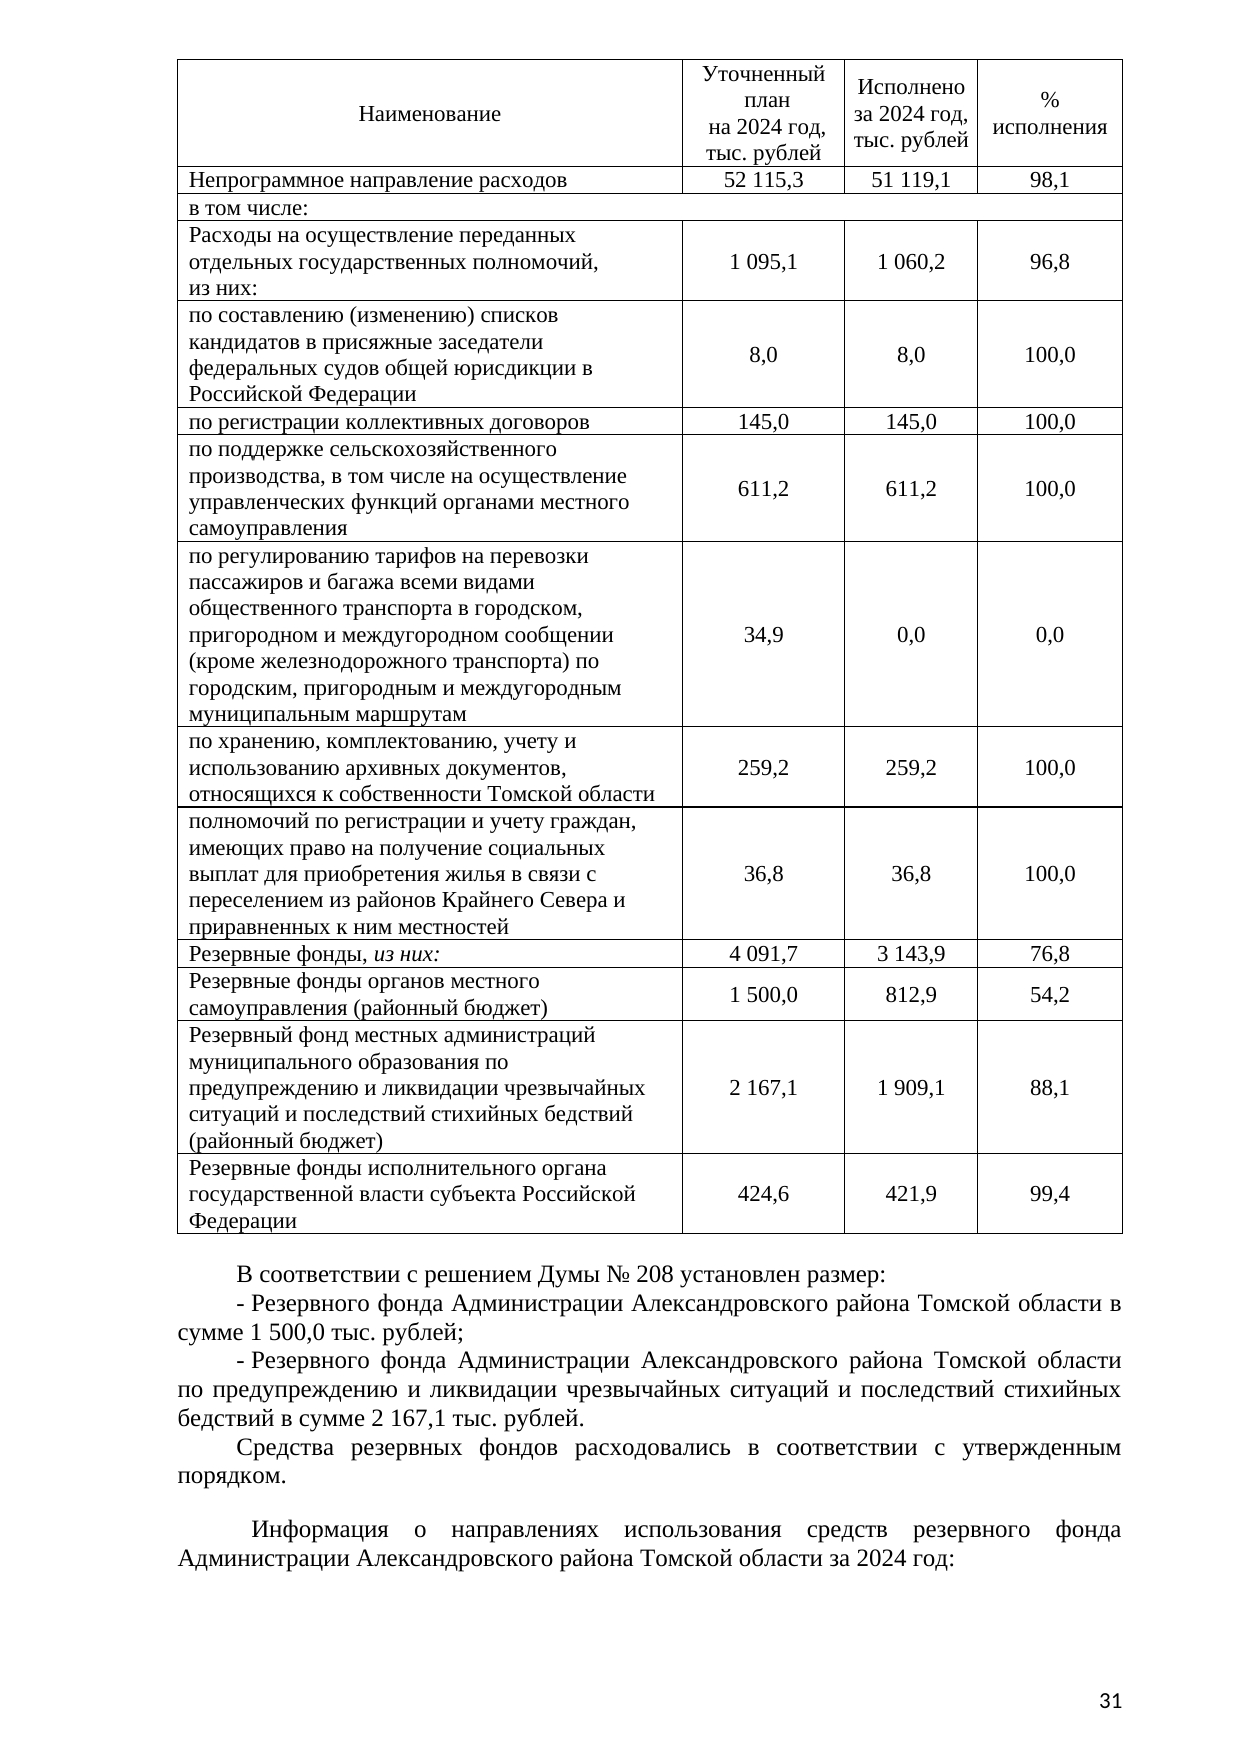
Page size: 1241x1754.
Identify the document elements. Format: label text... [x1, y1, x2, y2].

table_cell 0,0 [978, 542, 1122, 726]
table_cell 36,8 [683, 808, 844, 939]
table_cell 145,0 [845, 408, 977, 434]
table_cell 51 119,1 [845, 167, 977, 193]
table_cell 1 060,2 [845, 221, 977, 300]
table_cell Резервные фонды, из них: [178, 940, 682, 967]
table_cell полномочий по регистрации и учету граждан, имеющих право на получение социальных выплат для приобретения жилья в связи с переселением из районов Крайнего Севера и приравненных к ним местностей [178, 808, 682, 939]
table_cell по регистрации коллективных договоров [178, 408, 682, 434]
table_cell 145,0 [683, 408, 844, 434]
table_cell Резервные фонды органов местного самоуправления (районный бюджет) [178, 968, 682, 1020]
table_cell Непрограммное направление расходов [178, 167, 682, 193]
table_cell 100,0 [978, 301, 1122, 407]
table_cell 1 909,1 [845, 1021, 977, 1153]
text В соответствии с решением Думы № 208 установлен размер: [177, 1259, 1122, 1288]
text - Резервного фонда Администрации Александровского района Томской области по предупреждению и ликвидации чрезвычайных ситуаций и последствий стихийных бедствий в сумме 2 167,1 тыс. рублей. [177, 1346, 1122, 1432]
table_cell 812,9 [845, 968, 977, 1020]
table_cell 421,9 [845, 1154, 977, 1233]
table_cell 100,0 [978, 808, 1122, 939]
table_cell Расходы на осуществление переданных отдельных государственных полномочий, из них: [178, 221, 682, 300]
table_cell 36,8 [845, 808, 977, 939]
table_cell 34,9 [683, 542, 844, 726]
table_cell по регулированию тарифов на перевозки пассажиров и багажа всеми видами общественного транспорта в городском, пригородном и междугородном сообщении (кроме железнодорожного транспорта) по городским, пригородным и междугородным муниципальным маршрутам [178, 542, 682, 726]
table_cell 611,2 [683, 435, 844, 541]
table_cell 99,4 [978, 1154, 1122, 1233]
table_cell 1 095,1 [683, 221, 844, 300]
table_cell 100,0 [978, 435, 1122, 541]
table_cell 100,0 [978, 408, 1122, 434]
table_cell 0,0 [845, 542, 977, 726]
table_header Уточненный план на 2024 год, тыс. рублей [683, 60, 844, 166]
table_cell 4 091,7 [683, 940, 844, 967]
table_header % исполнения [978, 60, 1122, 166]
table_header Наименование [178, 60, 682, 166]
table_cell 76,8 [978, 940, 1122, 967]
table_cell 1 500,0 [683, 968, 844, 1020]
table_cell 98,1 [978, 167, 1122, 193]
table_cell 8,0 [845, 301, 977, 407]
table_cell 52 115,3 [683, 167, 844, 193]
table_cell 611,2 [845, 435, 977, 541]
table_cell по хранению, комплектованию, учету и использованию архивных документов, относящихся к собственности Томской области [178, 727, 682, 806]
table_cell 259,2 [845, 727, 977, 806]
table_cell 3 143,9 [845, 940, 977, 967]
table_header Исполнено за 2024 год, тыс. рублей [845, 60, 977, 166]
table_cell в том числе: [178, 194, 1122, 220]
table_cell 8,0 [683, 301, 844, 407]
text - Резервного фонда Администрации Александровского района Томской области в сумме 1 500,0 тыс. рублей; [177, 1288, 1122, 1346]
table_cell 100,0 [978, 727, 1122, 806]
table_cell 259,2 [683, 727, 844, 806]
table_cell по поддержке сельскохозяйственного производства, в том числе на осуществление управленческих функций органами местного самоуправления [178, 435, 682, 541]
table_cell Резервные фонды исполнительного органа государственной власти субъекта Российской Федерации [178, 1154, 682, 1233]
table_cell Резервный фонд местных администраций муниципального образования по предупреждению и ликвидации чрезвычайных ситуаций и последствий стихийных бедствий (районный бюджет) [178, 1021, 682, 1153]
table_cell 2 167,1 [683, 1021, 844, 1153]
text Информация о направлениях использования средств резервного фонда Администрации Александровского района Томской области за 2024 год: [177, 1514, 1122, 1572]
table_cell 88,1 [978, 1021, 1122, 1153]
table_cell 96,8 [978, 221, 1122, 300]
table_cell 54,2 [978, 968, 1122, 1020]
table_cell по составлению (изменению) списков кандидатов в присяжные заседатели федеральных судов общей юрисдикции в Российской Федерации [178, 301, 682, 407]
text Средства резервных фондов расходовались в соответствии с утвержденным порядком. [177, 1432, 1122, 1489]
table_cell 424,6 [683, 1154, 844, 1233]
